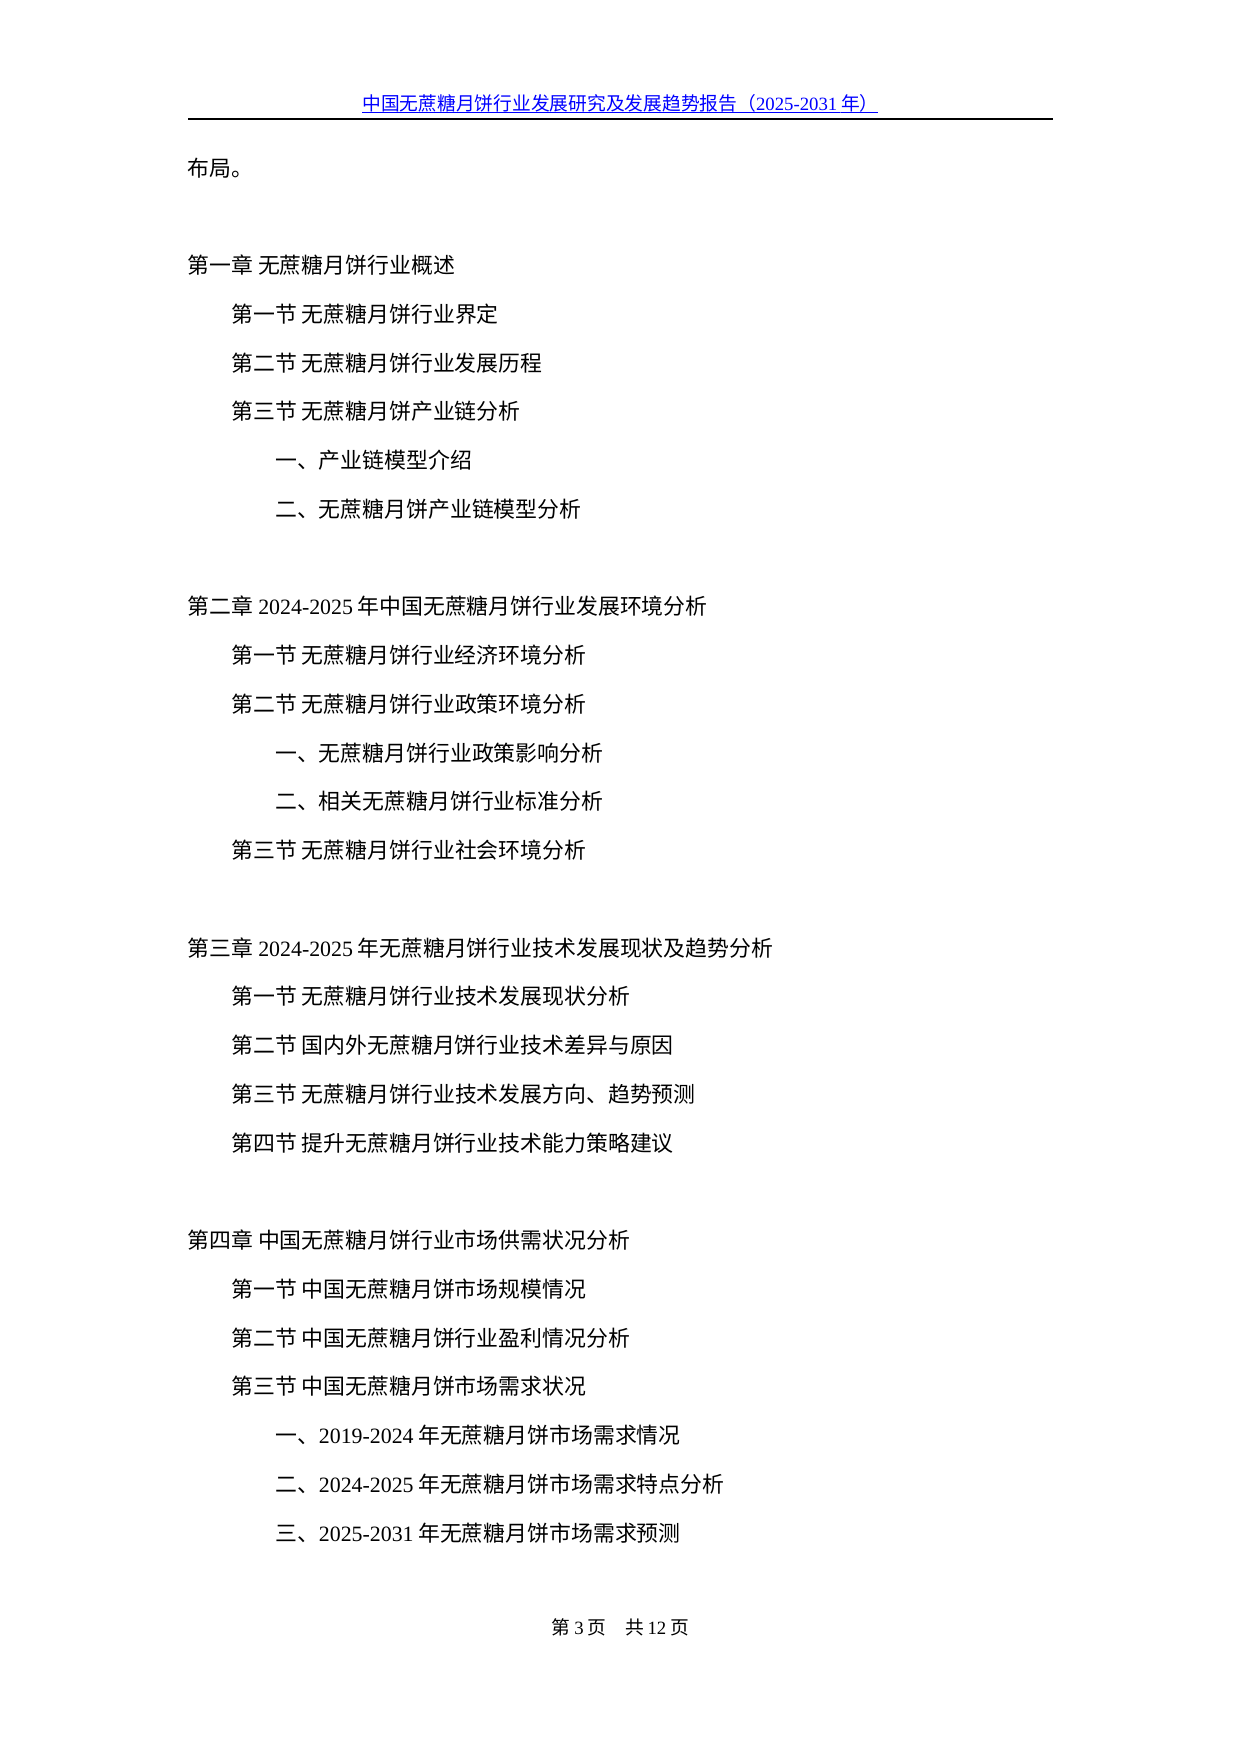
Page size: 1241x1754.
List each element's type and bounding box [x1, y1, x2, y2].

text [187, 150, 1053, 1548]
